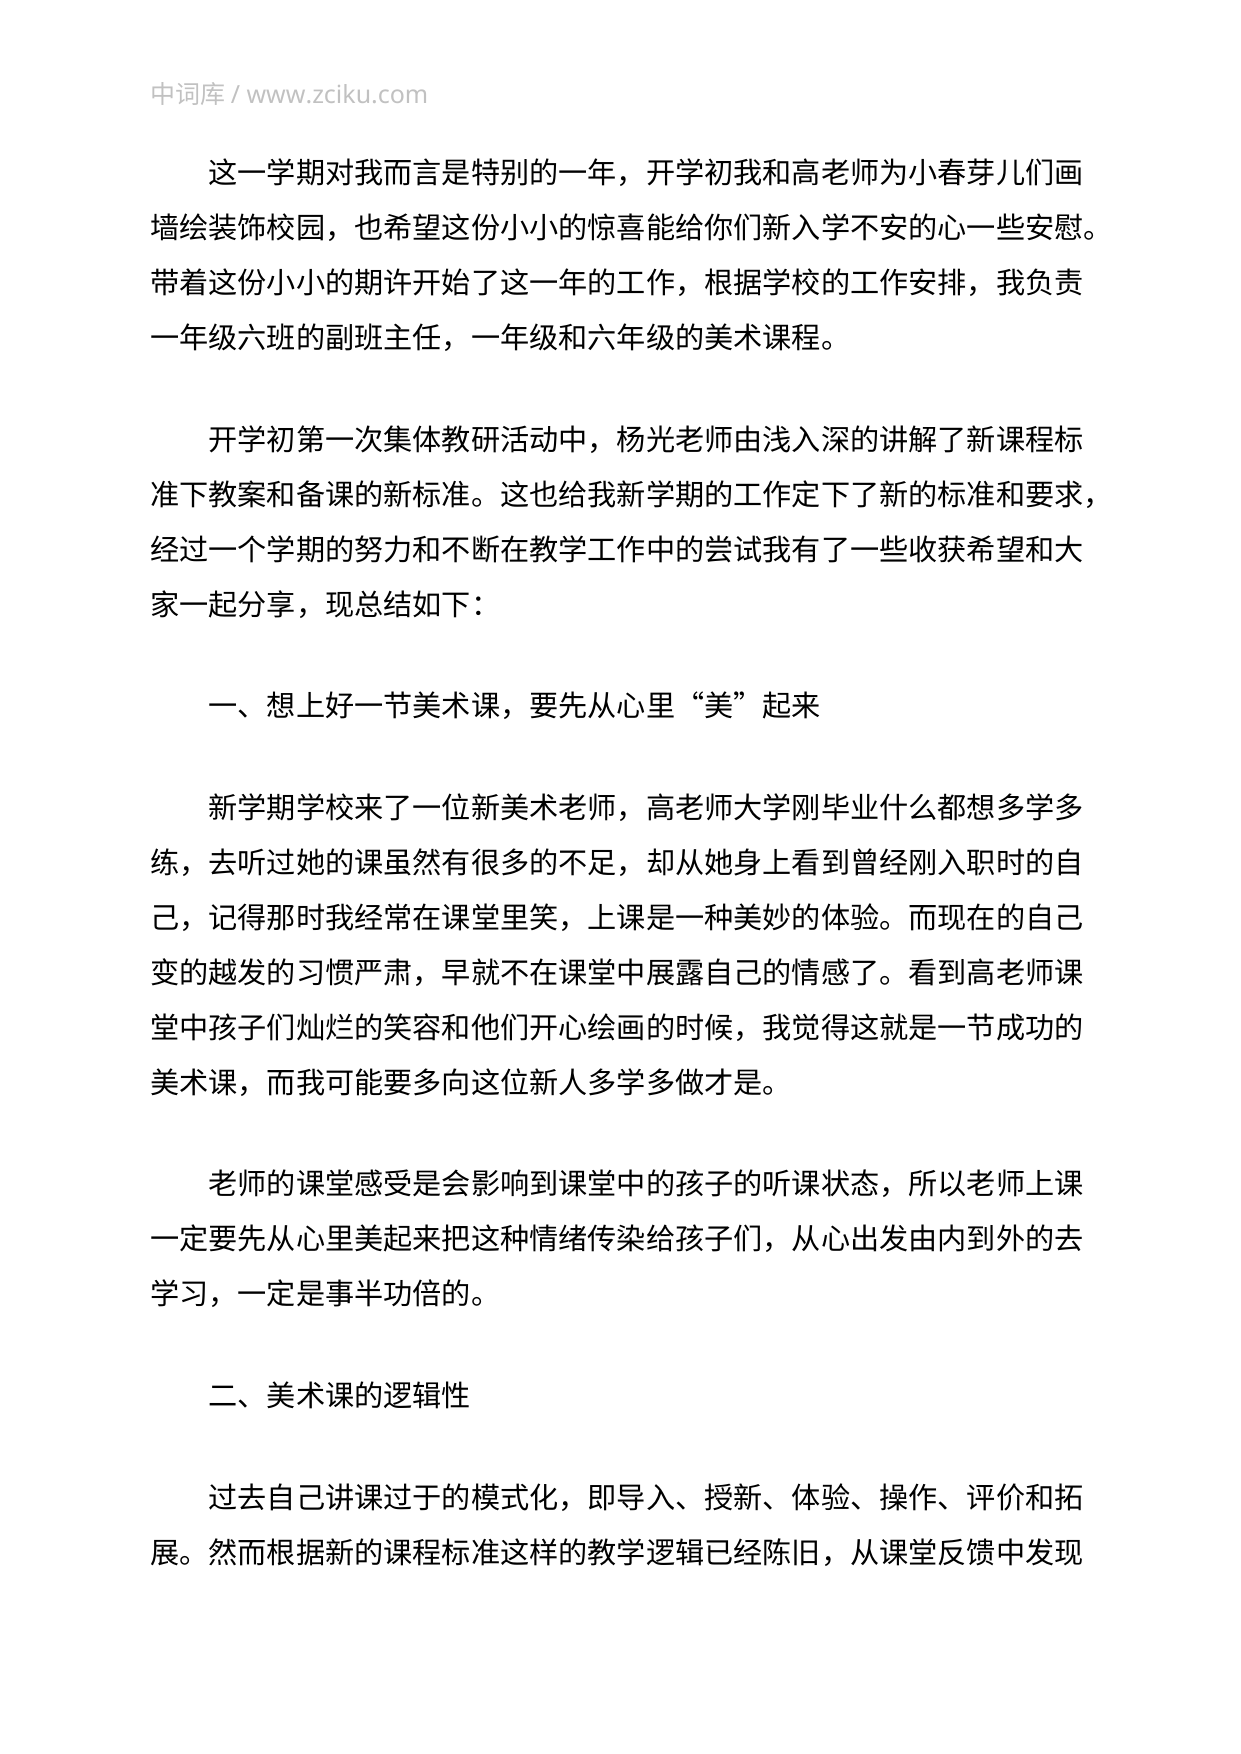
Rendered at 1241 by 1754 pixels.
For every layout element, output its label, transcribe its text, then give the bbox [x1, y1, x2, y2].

text 一、想上好一节美术课，要先从心里“美”起来 [150, 683, 1090, 725]
text 这一学期对我而言是特别的一年，开学初我和高老师为小春芽儿们画墙绘装饰校园，也希望这份小小的惊喜能给你们新入学不安的心一些安慰。带着这份小小的期许开始了这一年的工作，根据学校的工作安排，我负责一年级六班的副班主任，一年级和六年级的美术课程。 [150, 150, 1090, 357]
text 开学初第一次集体教研活动中，杨光老师由浅入深的讲解了新课程标准下教案和备课的新标准。这也给我新学期的工作定下了新的标准和要求，经过一个学期的努力和不断在教学工作中的尝试我有了一些收获希望和大家一起分享，现总结如下： [150, 416, 1090, 623]
text 老师的课堂感受是会影响到课堂中的孩子的听课状态，所以老师上课一定要先从心里美起来把这种情绪传染给孩子们，从心出发由内到外的去学习，一定是事半功倍的。 [150, 1161, 1090, 1313]
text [150, 1474, 1090, 1571]
text 新学期学校来了一位新美术老师，高老师大学刚毕业什么都想多学多练，去听过她的课虽然有很多的不足，却从她身上看到曾经刚入职时的自己，记得那时我经常在课堂里笑，上课是一种美妙的体验。而现在的自己变的越发的习惯严肃，早就不在课堂中展露自己的情感了。看到高老师课堂中孩子们灿烂的笑容和他们开心绘画的时候，我觉得这就是一节成功的美术课，而我可能要多向这位新人多学多做才是。 [150, 785, 1090, 1101]
text 二、美术课的逻辑性 [150, 1372, 1090, 1415]
